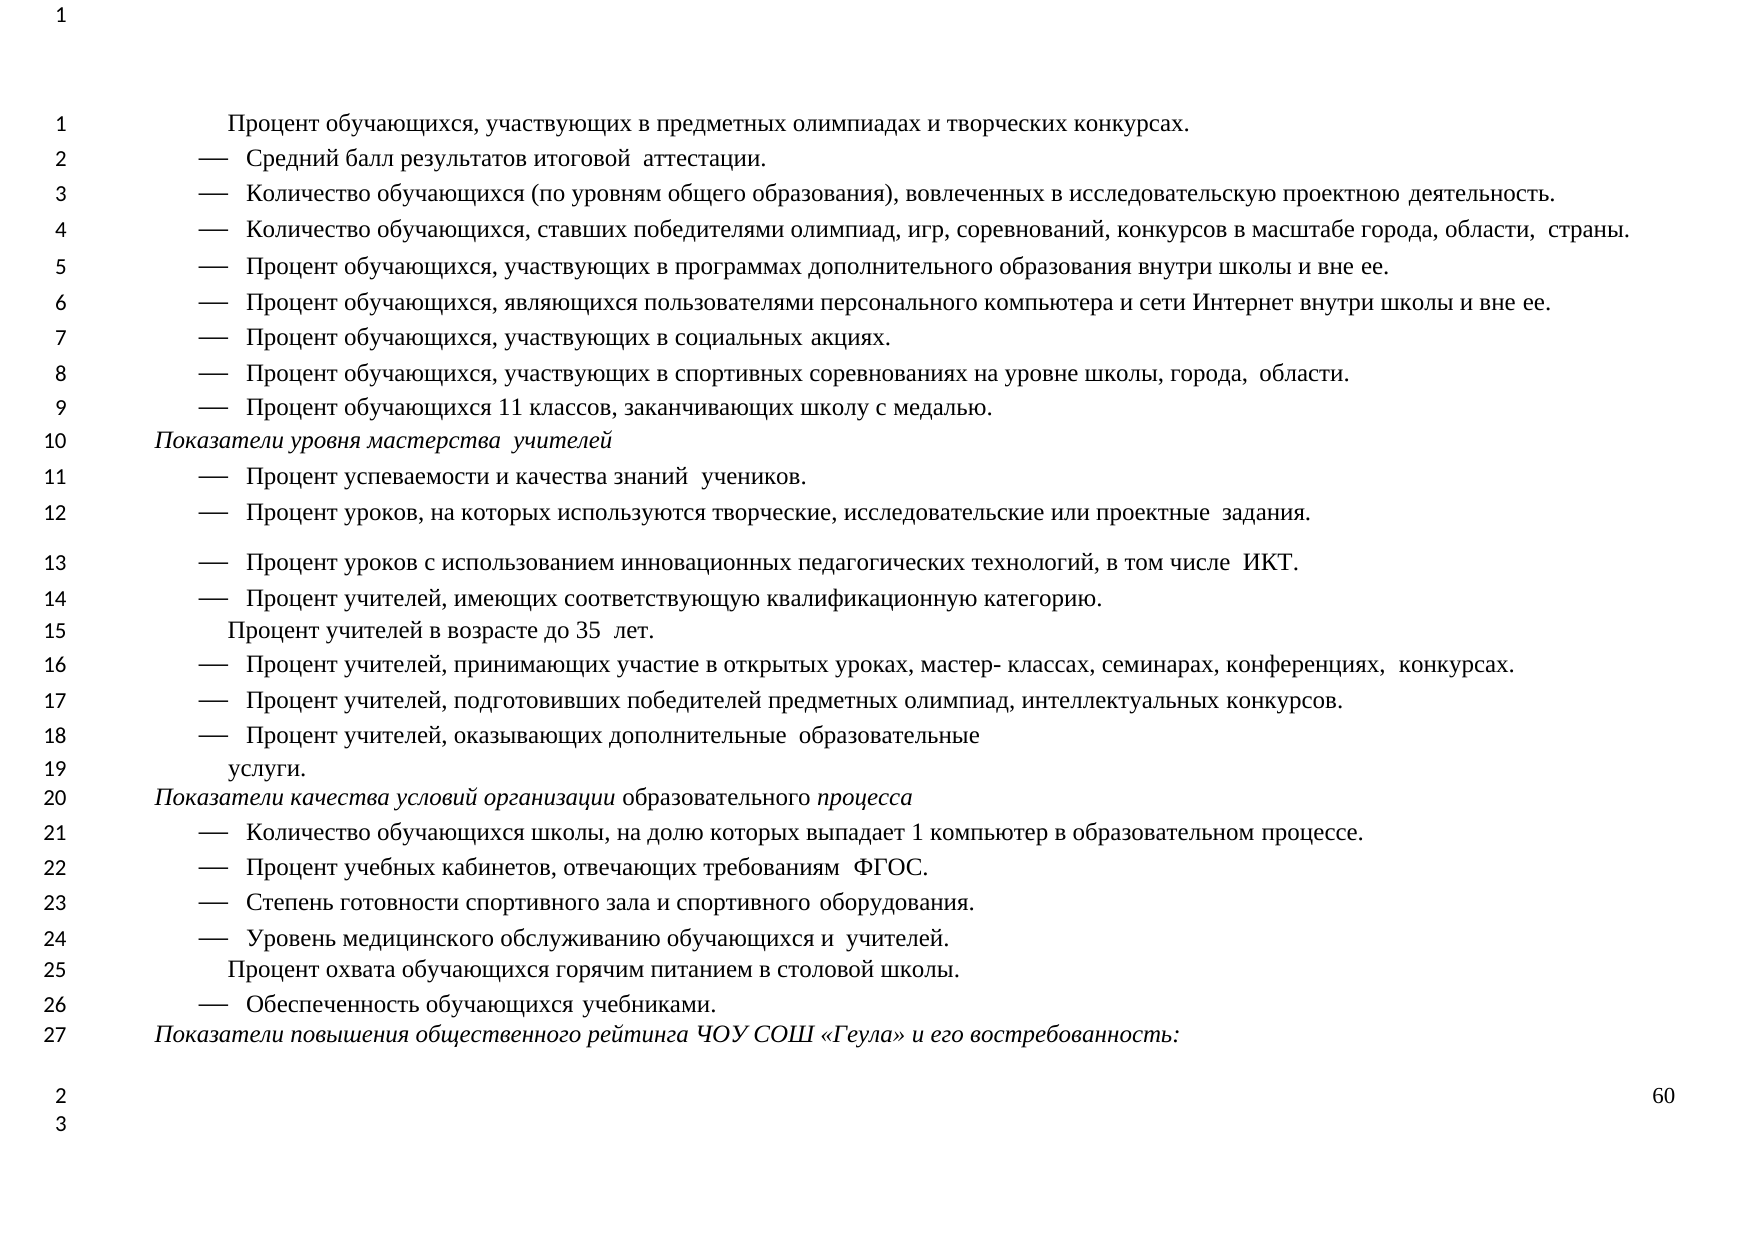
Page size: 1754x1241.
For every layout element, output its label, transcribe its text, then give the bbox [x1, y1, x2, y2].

list Процент учебных кабинетов, отвечающих требованиям ФГОС. [199, 848, 1675, 882]
list Процент учителей, оказывающих дополнительные образовательные [199, 716, 1675, 750]
text Процент обучающихся, участвующих в предметных олимпиадах и творческих конкурсах. [227, 108, 1675, 137]
list Процент обучающихся 11 классов, заканчивающих школу с медалью. [199, 389, 1675, 422]
list Процент уроков с использованием инновационных педагогических технологий, в том числе ИКТ. [199, 544, 1659, 576]
list Процент обучающихся, являющихся пользователями персонального компьютера и сети Интернет внутри школы и вне ее. [199, 283, 1656, 316]
text услуги. [228, 753, 1675, 781]
list Процент уроков, на которых используются творческие, исследовательские или проектные задания. [199, 493, 1658, 527]
list Процент учителей, подготовивших победителей предметных олимпиад, интеллектуальных конкурсов. [199, 681, 1659, 714]
text Процент охвата обучающихся горячим питанием в столовой школы. [227, 954, 1675, 983]
list Процент обучающихся, участвующих в программах дополнительного образования внутри школы и вне ее. [199, 247, 1659, 281]
list Уровень медицинского обслуживанию обучающихся и учителей. [199, 919, 1675, 953]
list Количество обучающихся, ставших победителями олимпиад, игр, соревнований, конкурсов в масштабе города, области, страны. [199, 212, 1659, 244]
list Обеспеченность обучающихся учебниками. [199, 985, 1675, 1019]
text Показатели повышения общественного рейтинга ЧОУ СОШ «Геула» и его востребованность: [154, 1019, 1658, 1048]
list Процент успеваемости и качества знаний учеников. [199, 457, 1675, 491]
list Средний балл результатов итоговой аттестации. [199, 139, 1675, 173]
list Количество обучающихся (по уровням общего образования), вовлеченных в исследовательскую проектною деятельность. [199, 176, 1659, 208]
text Показатели уровня мастерства учителей [154, 422, 1675, 455]
list Процент обучающихся, участвующих в спортивных соревнованиях на уровне школы, города, области. [199, 354, 1659, 387]
list Количество обучающихся школы, на долю которых выпадает 1 компьютер в образовательном процессе. [199, 813, 1659, 846]
text Показатели качества условий организации образовательного процесса [154, 782, 1675, 811]
list Степень готовности спортивного зала и спортивного оборудования. [199, 883, 1675, 917]
text Процент учителей в возрасте до 35 лет. [227, 615, 1675, 644]
list Процент учителей, принимающих участие в открытых уроках, мастер- классах, семинарах, конференциях, конкурсах. [199, 646, 1658, 679]
list Процент учителей, имеющих соответствующую квалификационную категорию. [199, 580, 1659, 613]
list Процент обучающихся, участвующих в социальных акциях. [199, 318, 1675, 352]
